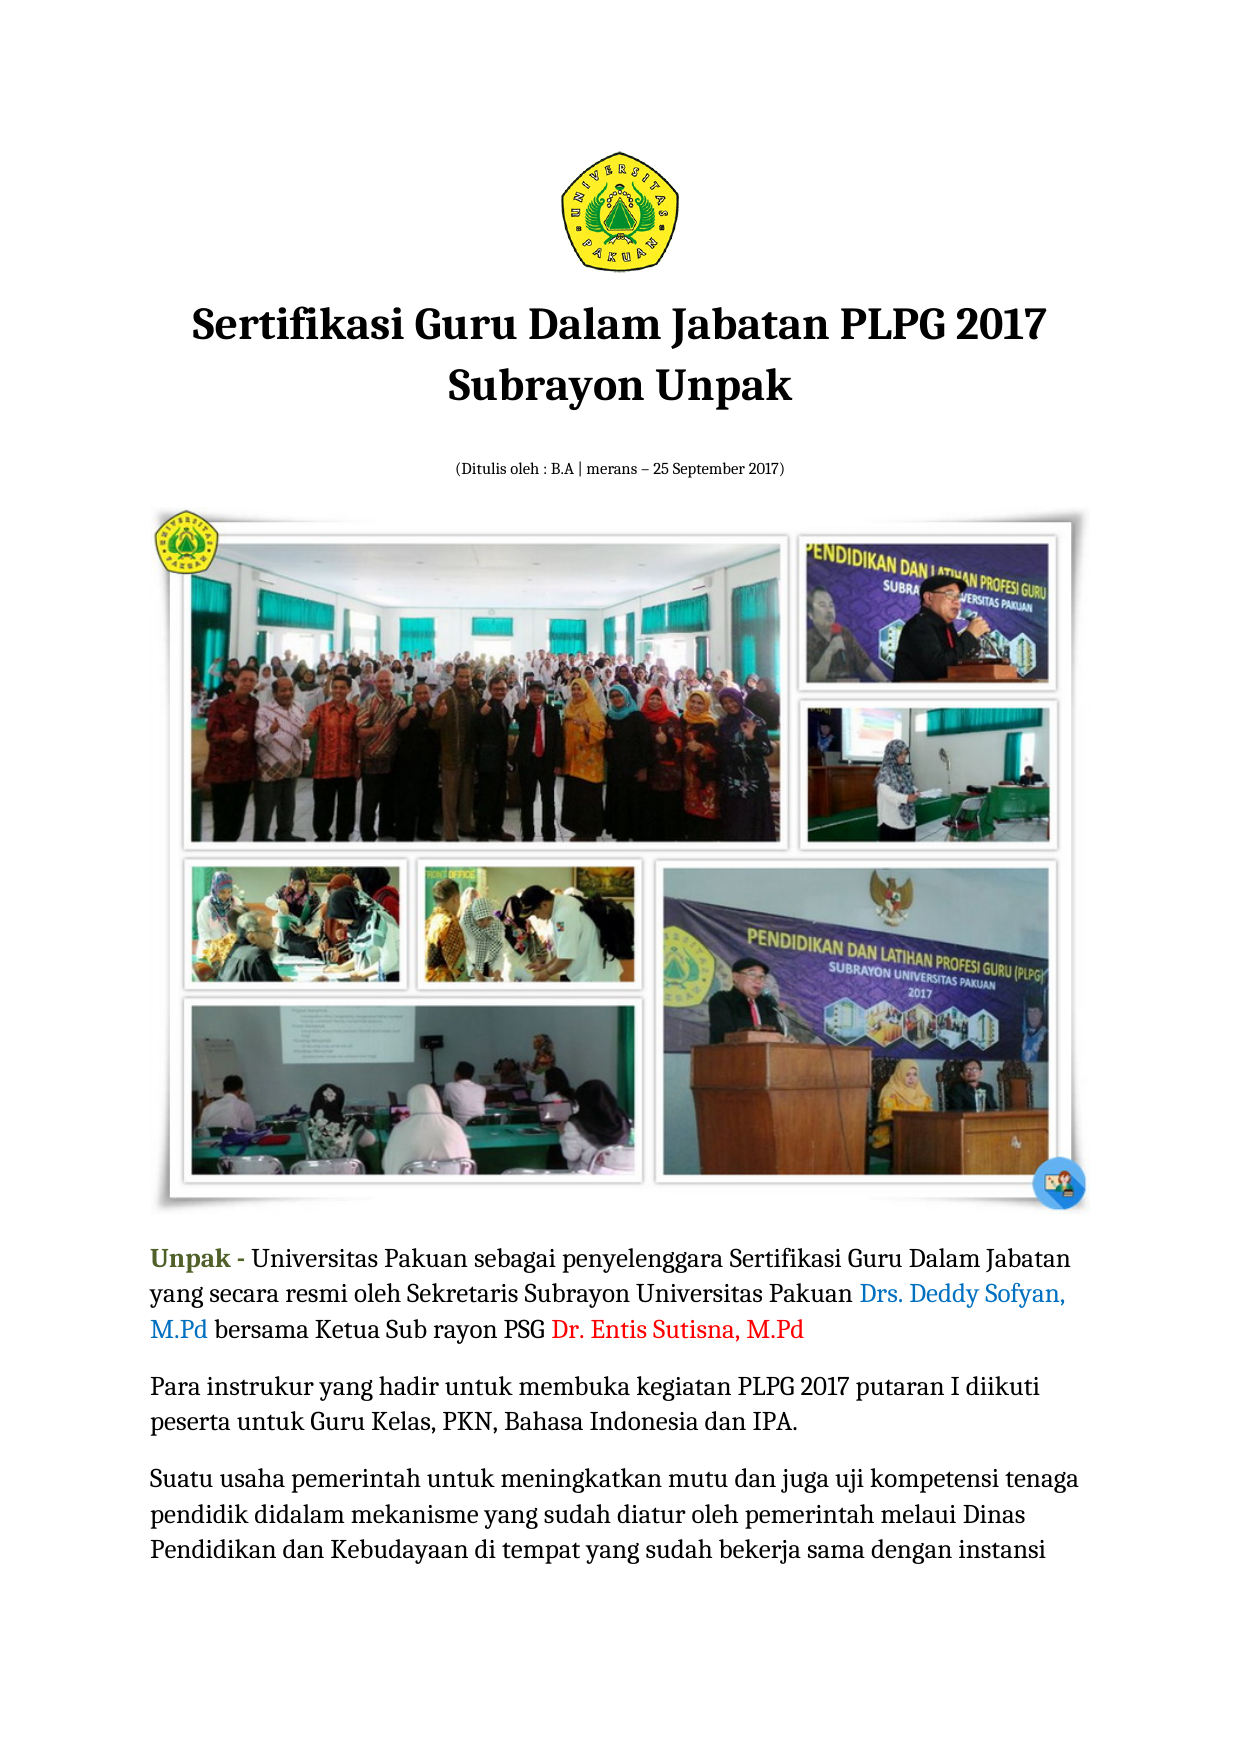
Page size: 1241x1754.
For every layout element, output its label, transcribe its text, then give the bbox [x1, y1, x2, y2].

picture [558, 150, 682, 274]
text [150, 1463, 1090, 1566]
text Sertifikasi Guru Dalam Jabatan PLPG 2017 Subrayon Unpak [150, 298, 1090, 412]
picture [150, 507, 1090, 1214]
subtitle (Ditulis oleh : B.A | merans – 25 September 2017) [150, 459, 1090, 479]
text Unpak - Universitas Pakuan sebagai penyelenggara Sertifikasi Guru Dalam Jabatan yang secara resmi oleh Sekretaris Subrayon Universitas Pakuan Drs. Deddy Sofyan, M.Pd bersama Ketua Sub rayon PSG Dr. Entis Sutisna, M.Pd [150, 1243, 1090, 1345]
text Para instrukur yang hadir untuk membuka kegiatan PLPG 2017 putaran I diikuti peserta untuk Guru Kelas, PKN, Bahasa Indonesia dan IPA. [150, 1371, 1090, 1437]
